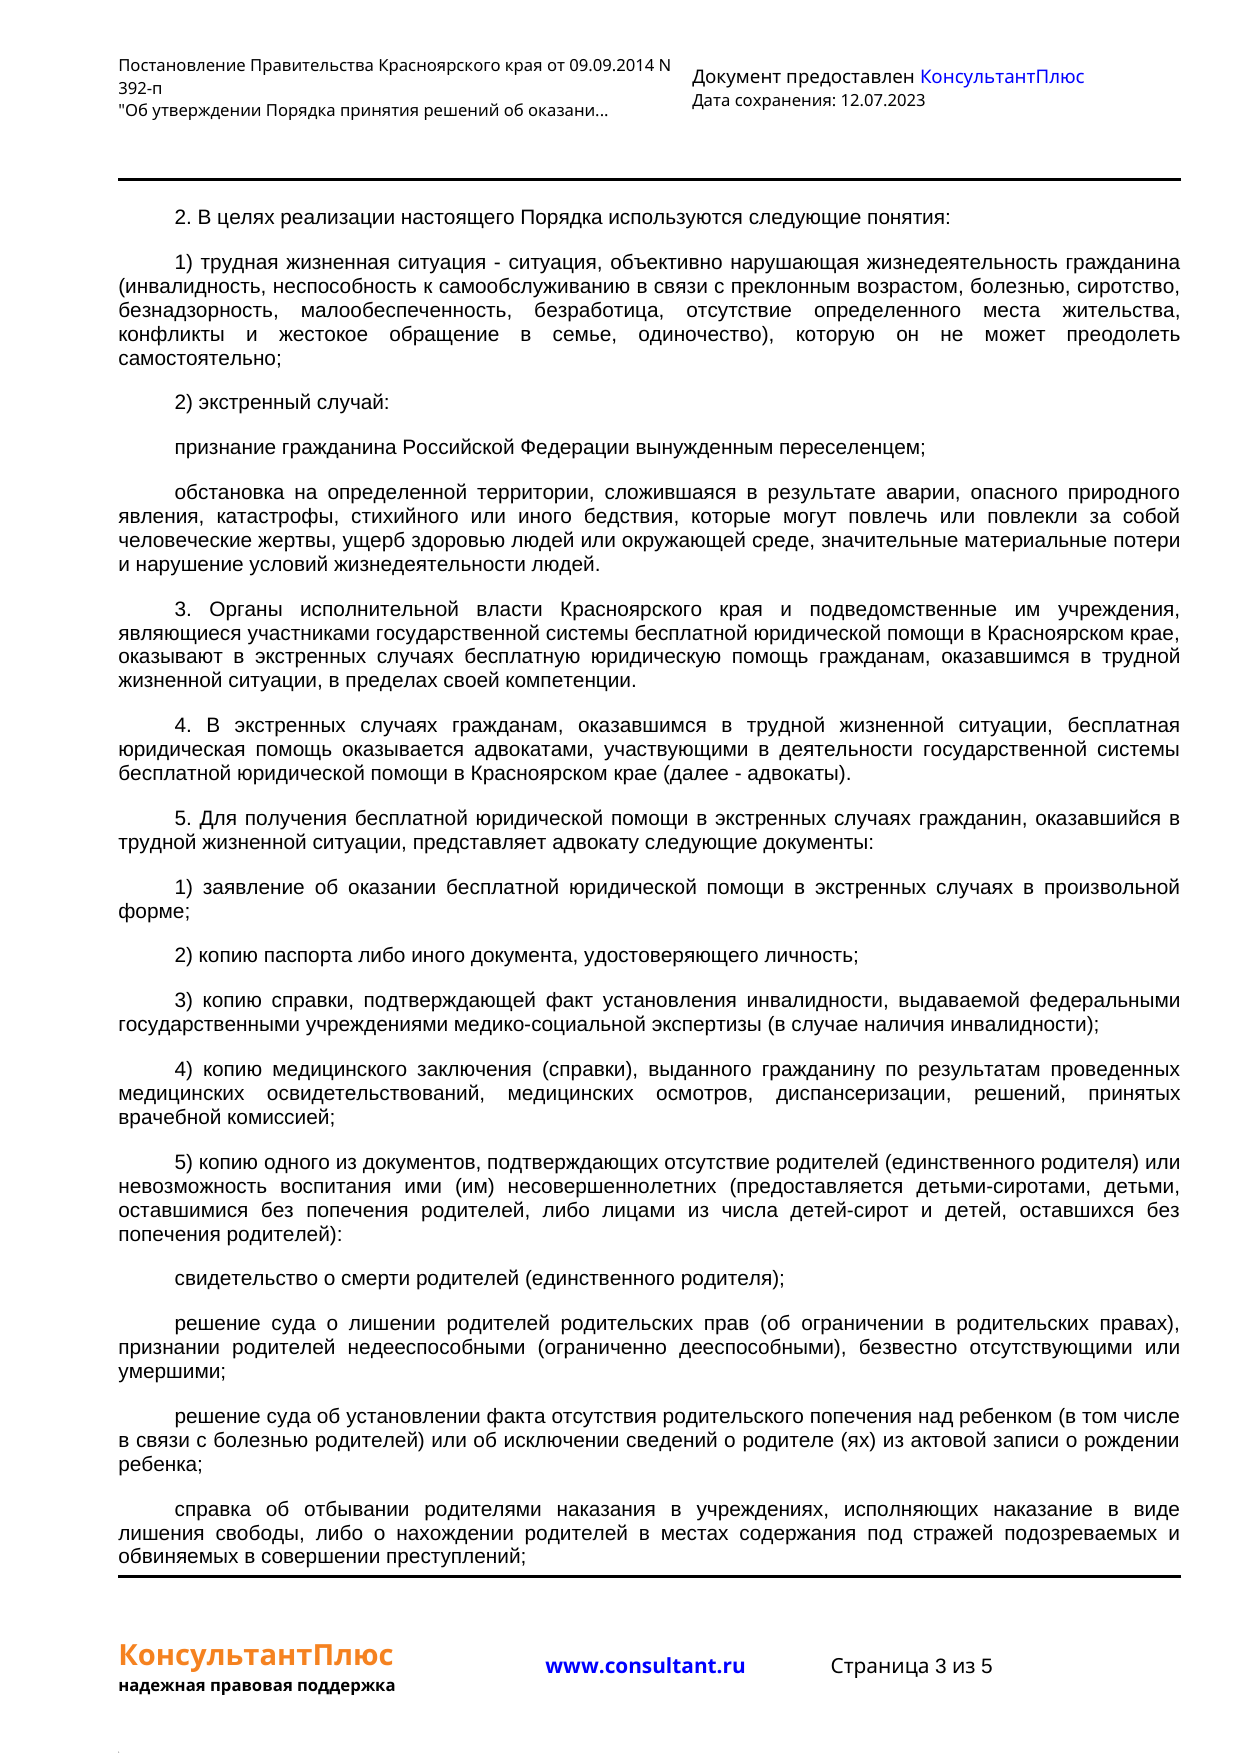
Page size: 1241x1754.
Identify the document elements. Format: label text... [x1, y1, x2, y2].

text 2. В целях реализации настоящего Порядка используются следующие понятия: [118, 205, 1181, 229]
text признание гражданина Российской Федерации вынужденным переселенцем; [118, 435, 1181, 459]
text 2) копию паспорта либо иного документа, удостоверяющего личность; [118, 943, 1181, 967]
text решение суда об установлении факта отсутствия родительского попечения над ребенком (в том числе в связи с болезнью родителей) или об исключении сведений о родителе (ях) из актовой записи о рождении ребенка; [118, 1404, 1181, 1476]
text 1) заявление об оказании бесплатной юридической помощи в экстренных случаях в произвольной форме; [118, 874, 1181, 922]
text 5. Для получения бесплатной юридической помощи в экстренных случаях гражданин, оказавшийся в трудной жизненной ситуации, представляет адвокату следующие документы: [118, 806, 1181, 854]
text решение суда о лишении родителей родительских прав (об ограничении в родительских правах), признании родителей недееспособными (ограниченно дееспособными), безвестно отсутствующими или умершими; [118, 1311, 1181, 1383]
text 1) трудная жизненная ситуация - ситуация, объективно нарушающая жизнедеятельность гражданина (инвалидность, неспособность к самообслуживанию в связи с преклонным возрастом, болезнью, сиротство, безнадзорность, малообеспеченность, безработица, отсутствие определенного места жительства, конфликты и жестокое обращение в семье, одиночество), которую он не может преодолеть самостоятельно; [118, 249, 1181, 369]
text 4) копию медицинского заключения (справки), выданного гражданину по результатам проведенных медицинских освидетельствований, медицинских осмотров, диспансеризации, решений, принятых врачебной комиссией; [118, 1057, 1181, 1129]
text обстановка на определенной территории, сложившаяся в результате аварии, опасного природного явления, катастрофы, стихийного или иного бедствия, которые могут повлечь или повлекли за собой человеческие жертвы, ущерб здоровью людей или окружающей среде, значительные материальные потери и нарушение условий жизнедеятельности людей. [118, 480, 1181, 576]
text 2) экстренный случай: [118, 390, 1181, 414]
text свидетельство о смерти родителей (единственного родителя); [118, 1266, 1181, 1290]
text 4. В экстренных случаях гражданам, оказавшимся в трудной жизненной ситуации, бесплатная юридическая помощь оказывается адвокатами, участвующими в деятельности государственной системы бесплатной юридической помощи в Красноярском крае (далее - адвокаты). [118, 713, 1181, 785]
text 3) копию справки, подтверждающей факт установления инвалидности, выдаваемой федеральными государственными учреждениями медико-социальной экспертизы (в случае наличия инвалидности); [118, 988, 1181, 1036]
text справка об отбывании родителями наказания в учреждениях, исполняющих наказание в виде лишения свободы, либо о нахождении родителей в местах содержания под стражей подозреваемых и обвиняемых в совершении преступлений; [118, 1496, 1181, 1568]
text 5) копию одного из документов, подтверждающих отсутствие родителей (единственного родителя) или невозможность воспитания ими (им) несовершеннолетних (предоставляется детьми-сиротами, детьми, оставшимися без попечения родителей, либо лицами из числа детей-сирот и детей, оставшихся без попечения родителей): [118, 1149, 1181, 1245]
text 3. Органы исполнительной власти Красноярского края и подведомственные им учреждения, являющиеся участниками государственной системы бесплатной юридической помощи в Красноярском крае, оказывают в экстренных случаях бесплатную юридическую помощь гражданам, оказавшимся в трудной жизненной ситуации, в пределах своей компетенции. [118, 596, 1181, 692]
